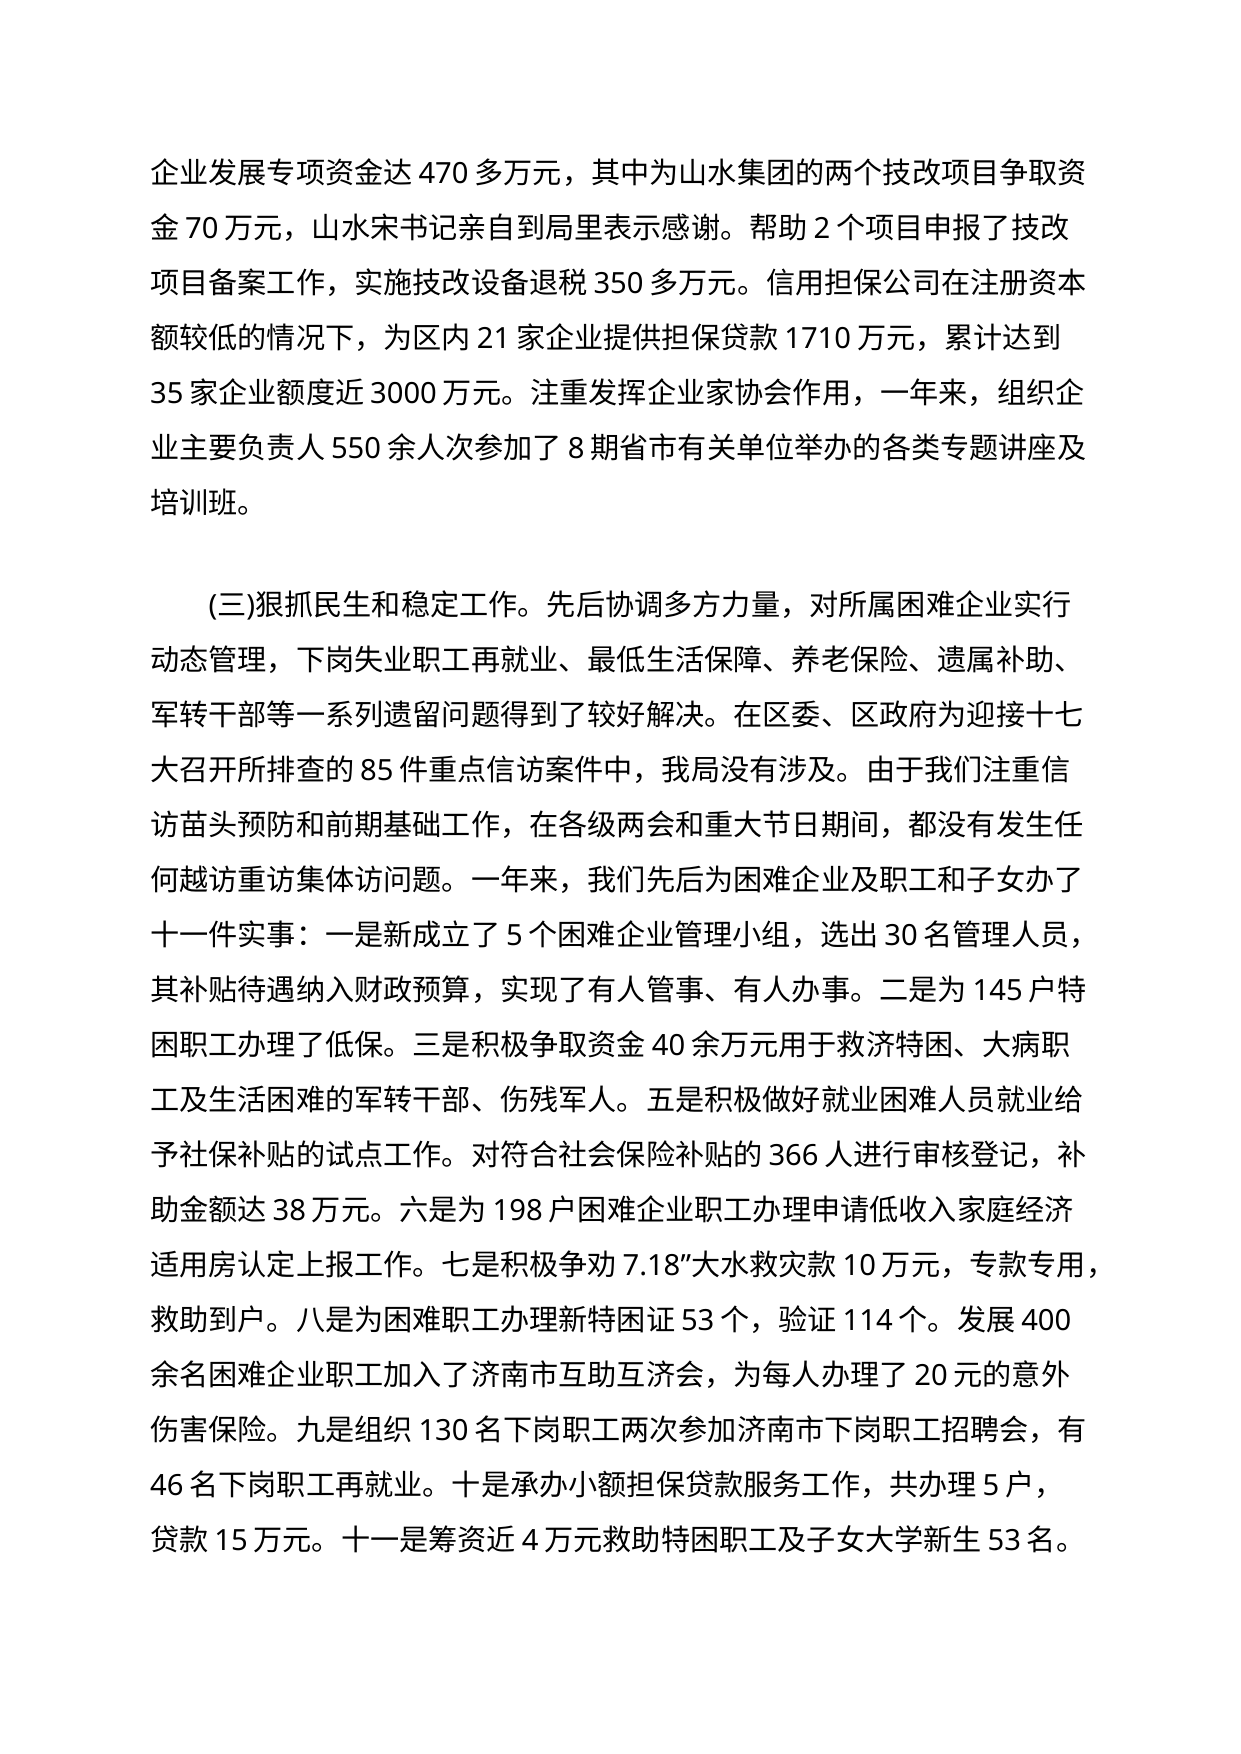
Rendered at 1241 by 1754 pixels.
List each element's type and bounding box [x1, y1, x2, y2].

text [150, 582, 1090, 1559]
text [150, 150, 1090, 522]
